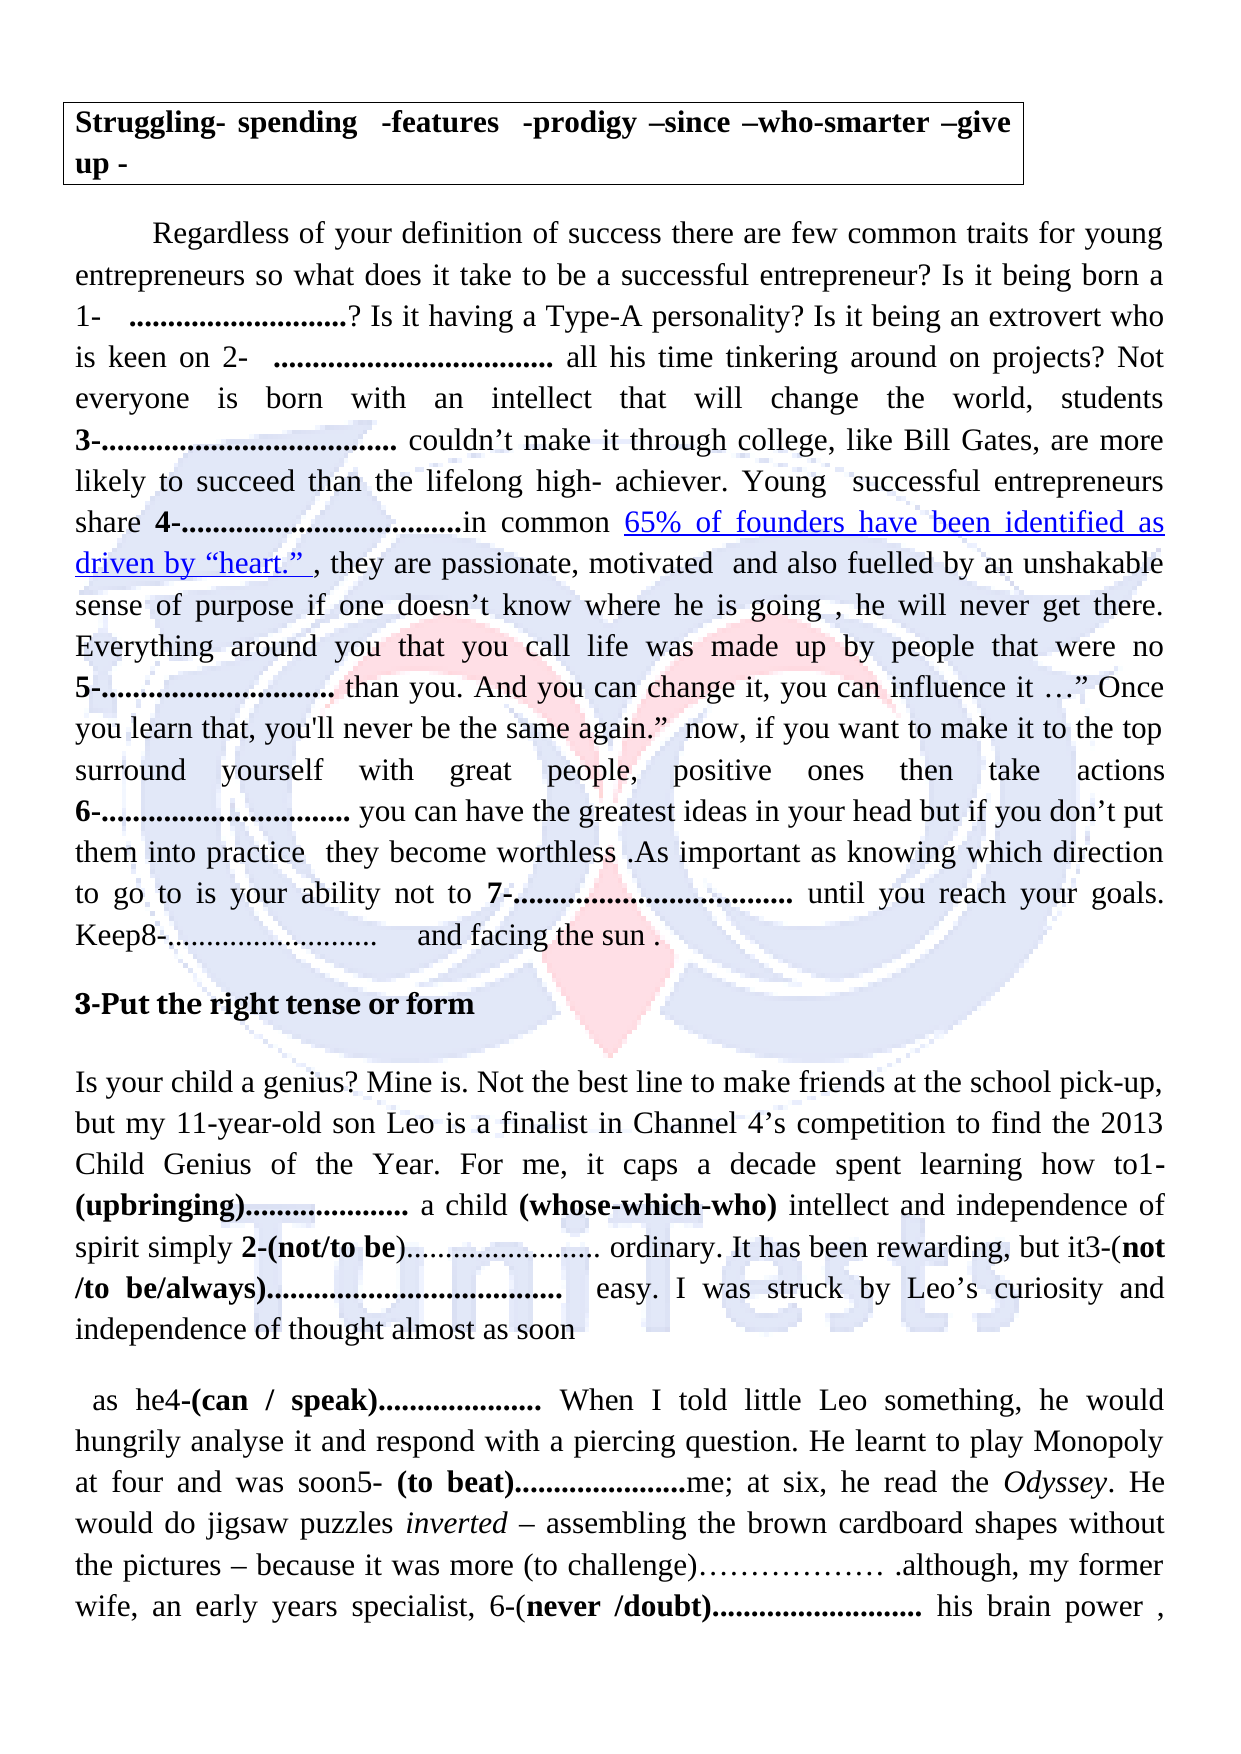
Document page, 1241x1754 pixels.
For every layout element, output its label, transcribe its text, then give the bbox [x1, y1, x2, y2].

text Is your child a genius? Mine is. Not the best line to make friends at the school pick-up, but my 11-year-old son Leo is a finalist in Channel 4’s competition to find the 2013 Child Genius of the Year. For me, it caps a decade spent learning how to1-(upbringing)..................... a child (whose-which-who) intellect and independence of spirit simply 2-(not/to be)......................... ordinary. It has been rewarding, but it3-(not /to be/always)...................................... easy. I was struck by Leo’s curiosity and independence of thought almost as soon [75, 1063, 1165, 1346]
subtitle 3-Put the right tense or form [75, 986, 1165, 1022]
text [75, 1381, 1165, 1623]
text Regardless of your definition of success there are few common traits for young entrepreneurs so what does it take to be a successful entrepreneur? Is it being born a 1- ............................? Is it having a Type-A personality? Is it being an extrovert who is keen on 2- .................................... all his time tinkering around on projects? Not everyone is born with an intellect that will change the world, students 3-...................................... couldn’t make it through college, like Bill Gates, are more likely to succeed than the lifelong high- achiever. Young successful entrepreneurs share 4-....................................in common 65% of founders have been identified as driven by “heart.” , they are passionate, motivated and also fuelled by an unshakable sense of purpose if one doesn’t know where he is going , he will never get there. Everything around you that you call life was made up by people that were no 5-.............................. than you. And you can change it, you can influence it …” Once you learn that, you'll never be the same again.” now, if you want to make it to the top surround yourself with great people, positive ones then take actions 6-................................ you can have the greatest ideas in your head but if you don’t put them into practice they become worthless .As important as knowing which direction to go to is your ability not to 7-.................................... until you reach your goals. Keep8-........................... and facing the sun . [75, 214, 1165, 952]
table_header Struggling- spending -features -prodigy –since –who-smarter –give up - [64, 103, 1023, 184]
